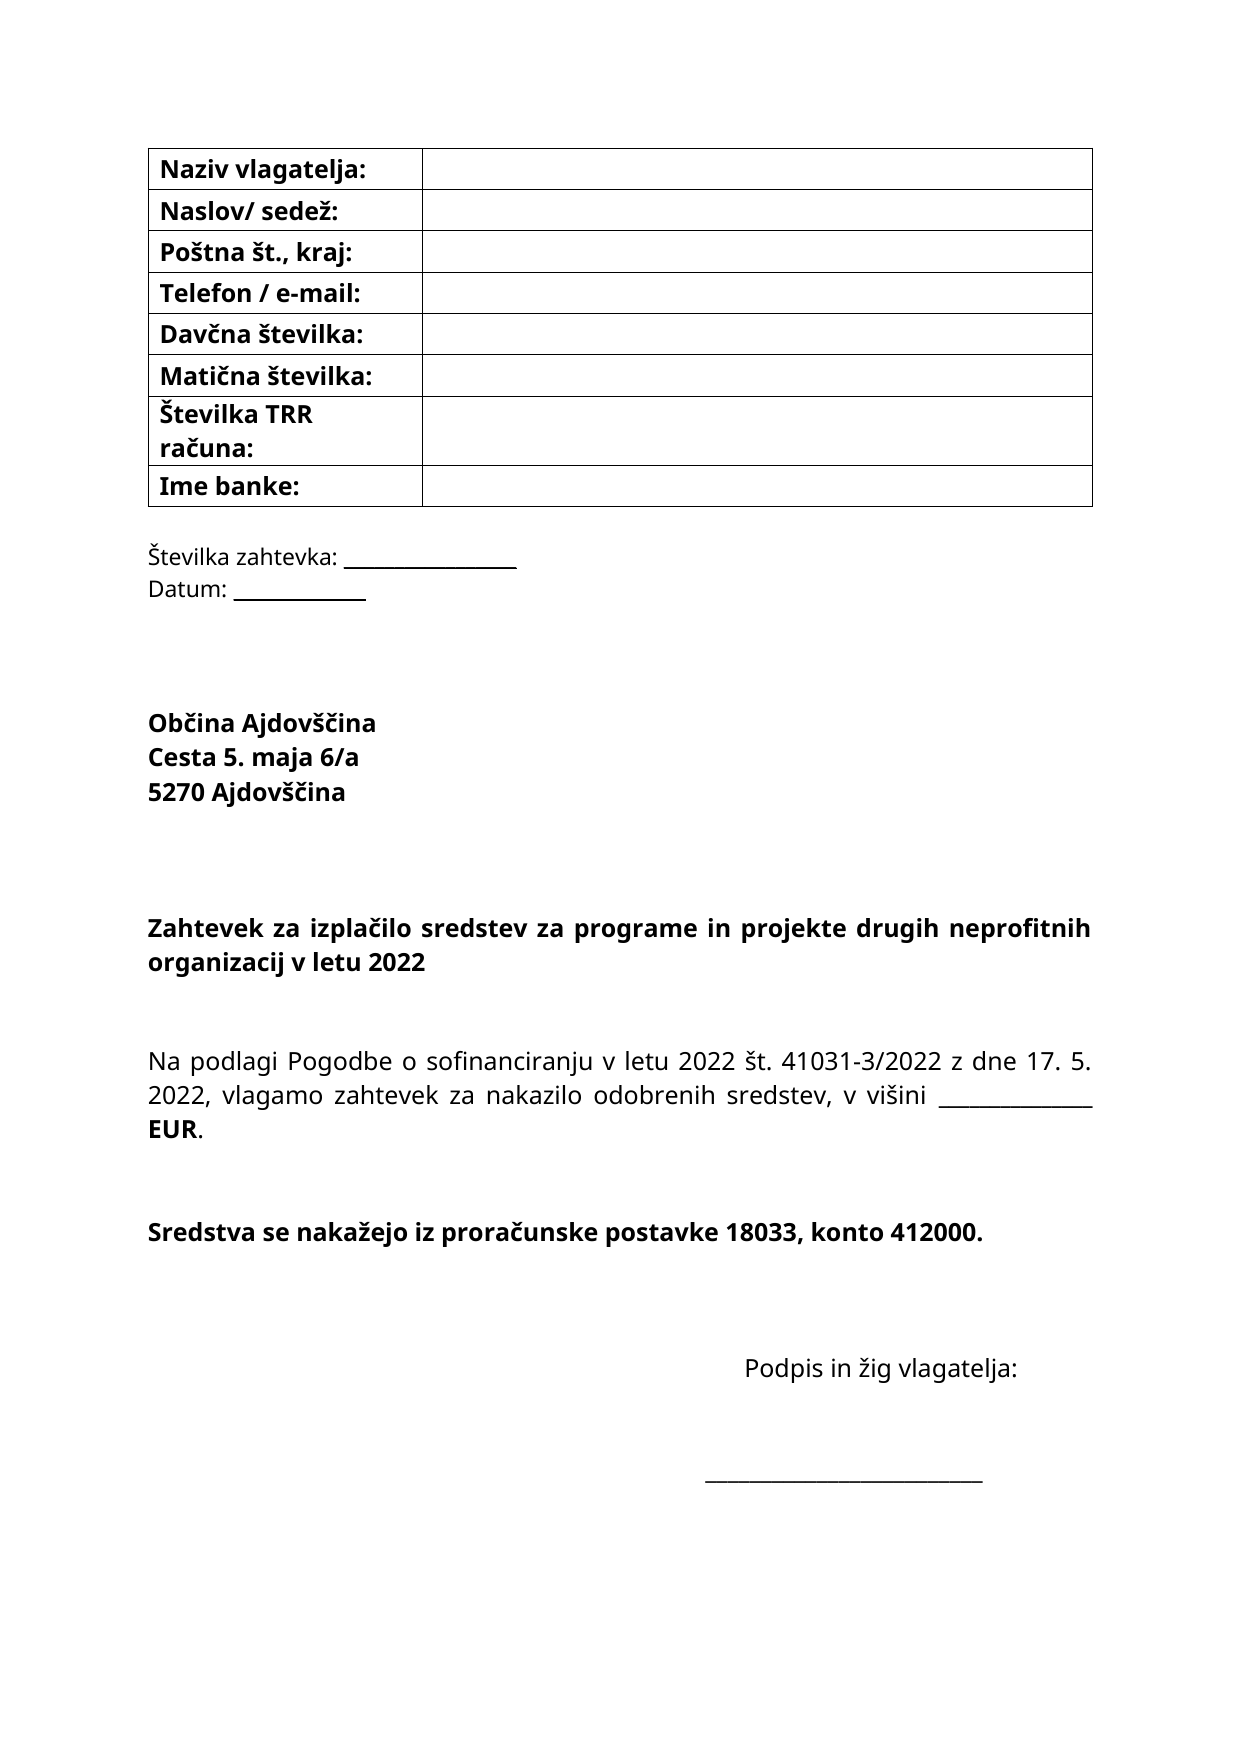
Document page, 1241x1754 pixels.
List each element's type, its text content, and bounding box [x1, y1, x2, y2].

text Sredstva se nakažejo iz proračunske postavke 18033, konto 412000. [148, 1214, 1093, 1248]
table_header [423, 149, 1092, 189]
text Številka zahtevka: _________________ [148, 541, 1093, 573]
text Cesta 5. maja 6/a [148, 740, 1093, 774]
table_cell [423, 397, 1092, 465]
table_cell [423, 466, 1092, 506]
table_cell Davčna številka: [149, 314, 422, 354]
table_cell [423, 190, 1092, 230]
text _________________________ [148, 1453, 1093, 1487]
table_cell [423, 273, 1092, 313]
text Podpis in žig vlagatelja: [148, 1350, 1093, 1384]
text 5270 Ajdovščina [148, 774, 1093, 808]
table_cell Številka TRR računa: [149, 397, 422, 465]
text Na podlagi Pogodbe o sofinanciranju v letu 2022 št. 41031-3/2022 z dne 17. 5. 2022, vlagamo zahtevek za nakazilo odobrenih sredstev, v višini _______________ EUR. [148, 1044, 1093, 1146]
table_cell Matična številka: [149, 355, 422, 396]
text Občina Ajdovščina [148, 706, 1093, 740]
text Datum: _____________ [148, 573, 1093, 604]
table_cell [423, 231, 1092, 272]
table_cell Ime banke: [149, 466, 422, 506]
table_cell Naslov/ sedež: [149, 190, 422, 230]
table_cell [423, 314, 1092, 354]
text Zahtevek za izplačilo sredstev za programe in projekte drugih neprofitnih organizacij v letu 2022 [148, 910, 1093, 978]
table_cell [423, 355, 1092, 396]
table_cell Telefon / e-mail: [149, 273, 422, 313]
table_header Naziv vlagatelja: [149, 149, 422, 189]
table_cell Poštna št., kraj: [149, 231, 422, 272]
